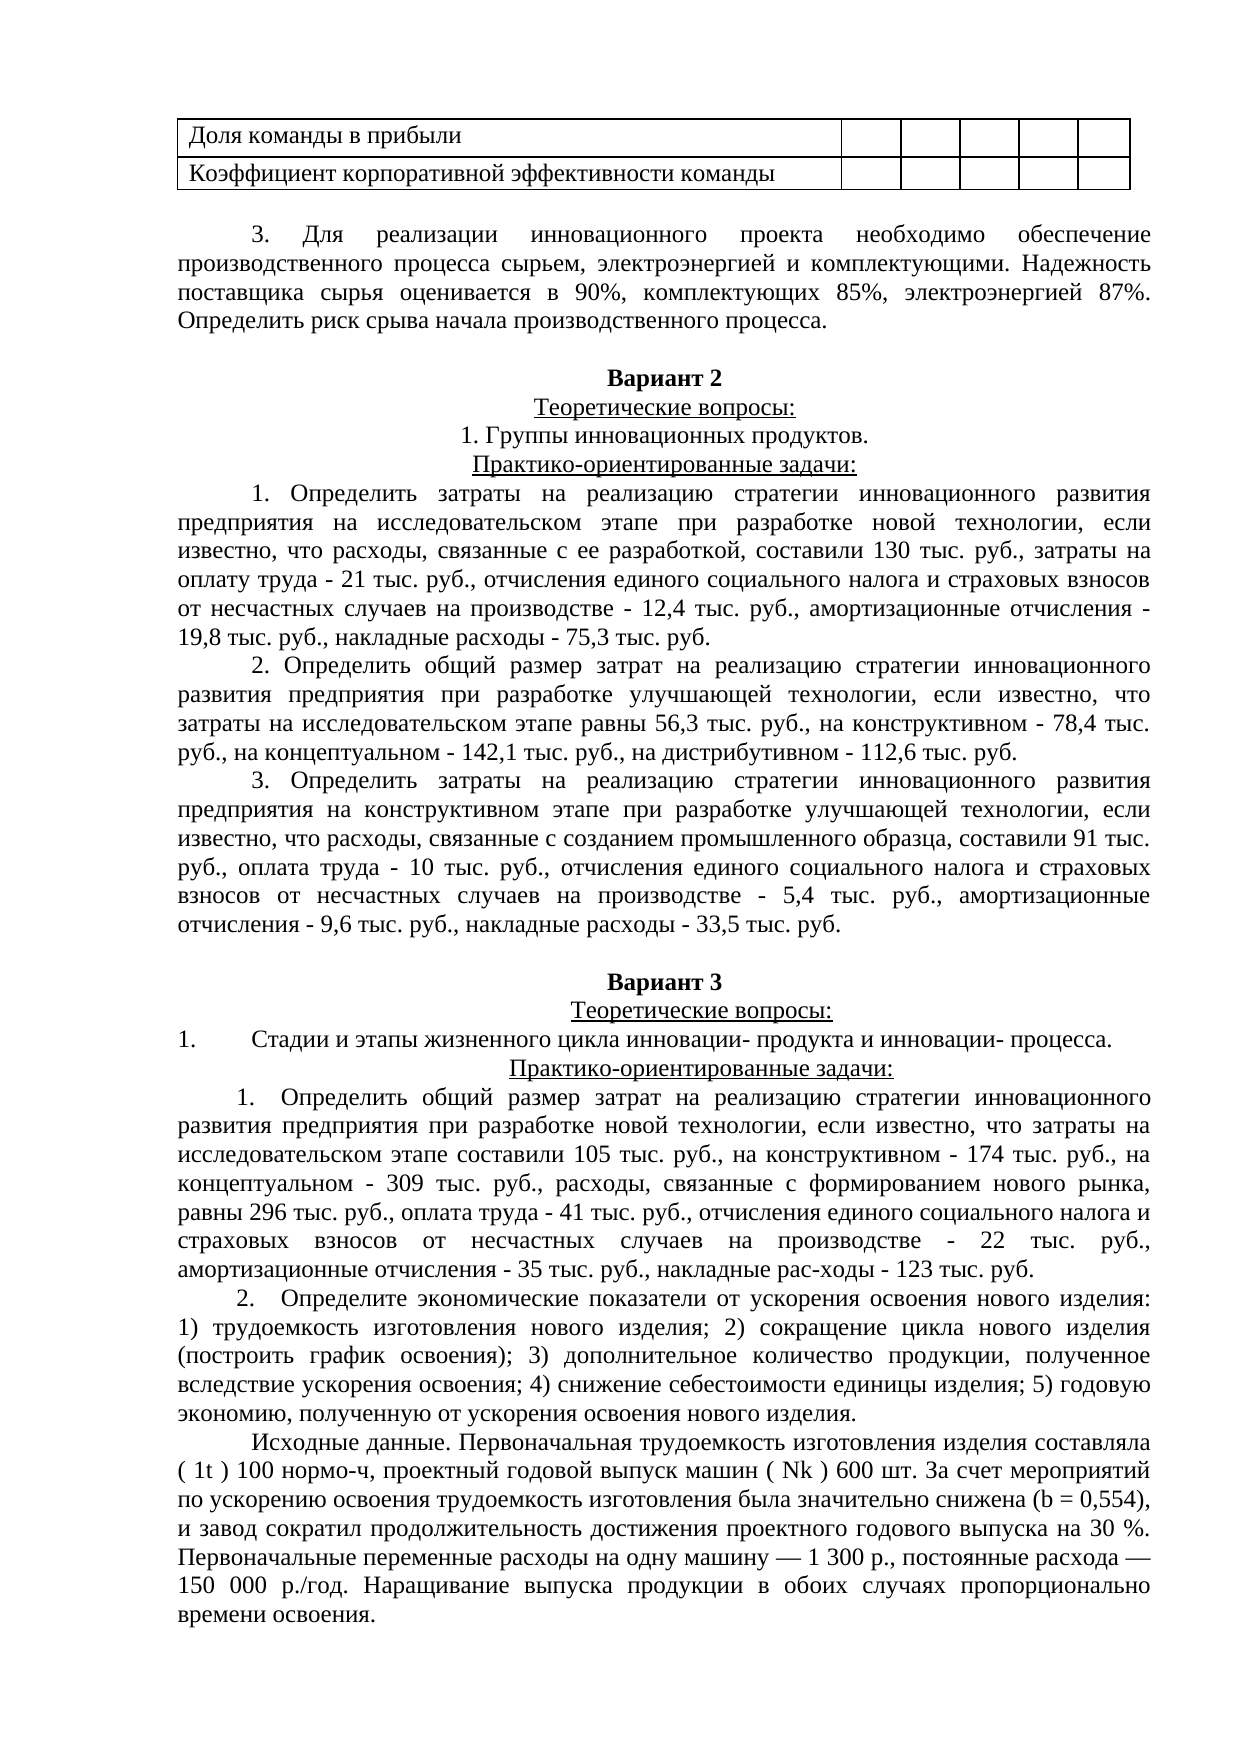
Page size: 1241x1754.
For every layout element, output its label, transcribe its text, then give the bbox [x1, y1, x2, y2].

table_cell [961, 120, 1018, 156]
text Теоретические вопросы: [177, 995, 1152, 1024]
table_cell [1020, 158, 1077, 189]
text Практико-ориентированные задачи: [177, 449, 1152, 478]
table_cell Коэффициент корпоративной эффективности команды [178, 158, 841, 189]
text Исходные данные. Первоначальная трудоемкость изготовления изделия составляла ( 1t ) 100 нормо-ч, проектный годовой выпуск машин ( Nk ) 600 шт. За счет мероприятий по ускорению освоения трудоемкость изготовления была значительно снижена (b = 0,554), и завод сократил продолжительность достижения проектного годового выпуска на 30 %. Первоначальные переменные расходы на одну машину — 1 300 р., постоянные расхода — 150 000 р./год. Наращивание выпуска продукции в обоих случаях пропорционально времени освоения. [177, 1427, 1152, 1628]
text 1. Стадии и этапы жизненного цикла инновации- продукта и инновации- процесса. [177, 1024, 1152, 1053]
list Определить общий размер затрат на реализацию стратегии инновационного развития предприятия при разработке новой технологии, если известно, что затраты на исследовательском этапе составили 105 тыс. руб., на конструктивном - 174 тыс. руб., на концептуальном - 309 тыс. руб., расходы, связанные с формированием нового рынка, равны 296 тыс. руб., оплата труда - 41 тыс. руб., отчисления единого социального налога и страховых взносов от несчастных случаев на производстве - 22 тыс. руб., амортизационные отчисления - 35 тыс. руб., накладные рас-ходы - 123 тыс. руб. [177, 1082, 1152, 1283]
text 3. Определить затраты на реализацию стратегии инновационного развития предприятия на конструктивном этапе при разработке улучшающей технологии, если известно, что расходы, связанные с созданием промышленного образца, составили 91 тыс. руб., оплата труда - 10 тыс. руб., отчисления единого социального налога и страховых взносов от несчастных случаев на производстве - 5,4 тыс. руб., амортизационные отчисления - 9,6 тыс. руб., накладные расходы - 33,5 тыс. руб. [177, 765, 1152, 938]
text Вариант 3 [177, 967, 1152, 995]
table_cell Доля команды в прибыли [178, 120, 841, 156]
text Вариант 2 [177, 363, 1152, 392]
text 1. Группы инновационных продуктов. [177, 420, 1152, 449]
table_cell [1079, 120, 1129, 156]
table_cell [842, 158, 900, 189]
list Определите экономические показатели от ускорения освоения нового изделия: 1) трудоемкость изготовления нового изделия; 2) сокращение цикла нового изделия (построить график освоения); 3) дополнительное количество продукции, полученное вследствие ускорения освоения; 4) снижение себестоимости единицы изделия; 5) годовую экономию, полученную от ускорения освоения нового изделия. [177, 1283, 1152, 1427]
text 3. Для реализации инновационного проекта необходимо обеспечение производственного процесса сырьем, электроэнергией и комплектующими. Надежность поставщика сырья оценивается в 90%, комплектующих 85%, электроэнергией 87%. Определить риск срыва начала производственного процесса. [177, 219, 1152, 334]
text Практико-ориентированные задачи: [177, 1053, 1152, 1082]
text Теоретические вопросы: [177, 392, 1152, 420]
table_cell [1079, 158, 1129, 189]
table_cell [842, 120, 900, 156]
table_cell [902, 120, 959, 156]
text 2. Определить общий размер затрат на реализацию стратегии инновационного развития предприятия при разработке улучшающей технологии, если известно, что затраты на исследовательском этапе равны 56,3 тыс. руб., на конструктивном - 78,4 тыс. руб., на концептуальном - 142,1 тыс. руб., на дистрибутивном - 112,6 тыс. руб. [177, 650, 1152, 765]
table_cell [1020, 120, 1077, 156]
text 1. Определить затраты на реализацию стратегии инновационного развития предприятия на исследовательском этапе при разработке новой технологии, если известно, что расходы, связанные с ее разработкой, составили 130 тыс. руб., затраты на оплату труда - 21 тыс. руб., отчисления единого социального налога и страховых взносов от несчастных случаев на производстве - 12,4 тыс. руб., амортизационные отчисления - 19,8 тыс. руб., накладные расходы - 75,3 тыс. руб. [177, 478, 1152, 650]
table_cell [902, 158, 959, 189]
table_cell [961, 158, 1018, 189]
